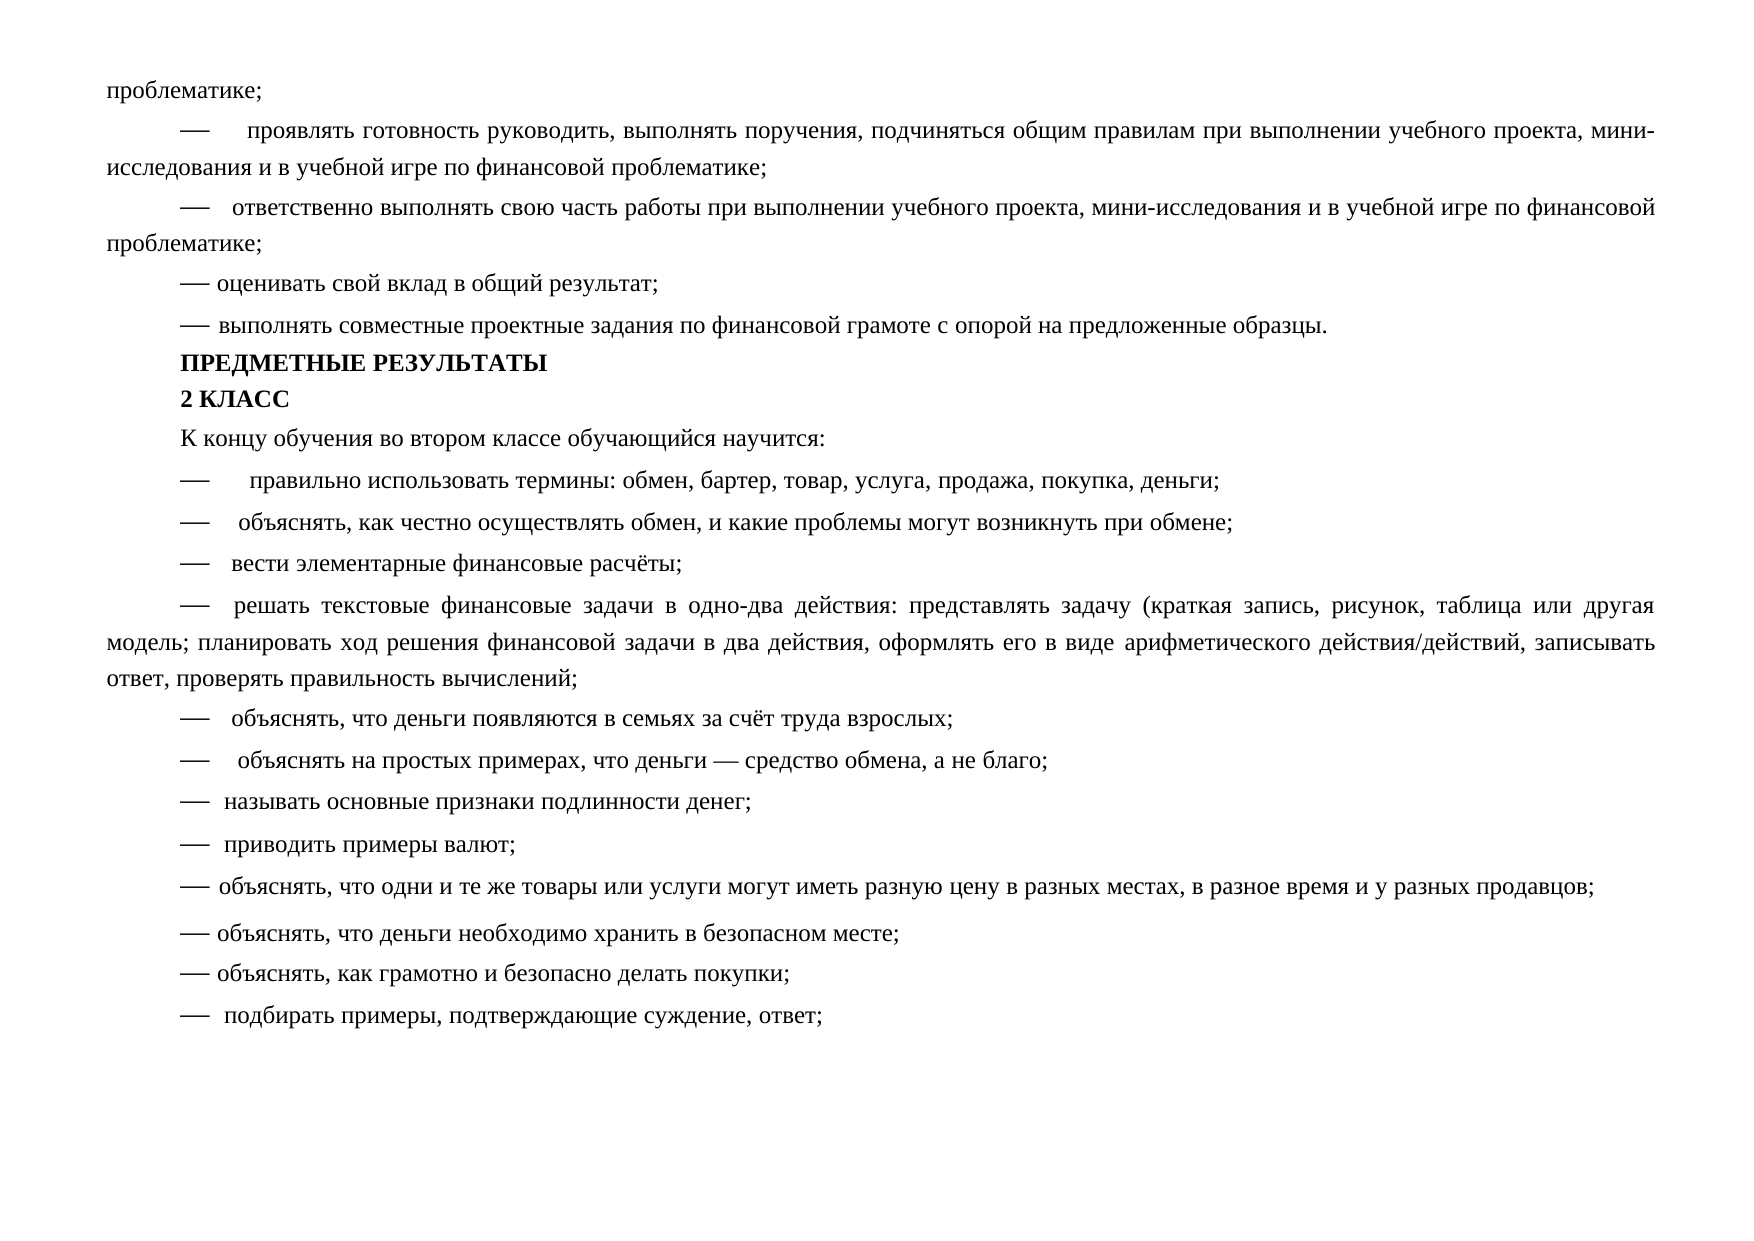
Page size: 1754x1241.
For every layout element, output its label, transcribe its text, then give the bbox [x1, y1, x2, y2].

list объяснять, что одни и те же товары или услуги могут иметь разную цену в разных местах, в разное время и у разных продавцов; [106, 867, 1654, 901]
text ПРЕДМЕТНЫЕ РЕЗУЛЬТАТЫ [180, 348, 1146, 377]
list объяснять на простых примерах, что деньги — средство обмена, а не благо; [106, 741, 1656, 775]
list называть основные признаки подлинности денег; [180, 783, 1679, 817]
list приводить примеры валют; [180, 825, 1679, 858]
list объяснять, как честно осуществлять обмен, и какие проблемы могут возникнуть при обмене; [106, 503, 1656, 537]
list решать текстовые финансовые задачи в одно-два действия: представлять задачу (краткая запись, рисунок, таблица или другая модель; планировать ход решения финансовой задачи в два действия, оформлять его в виде арифметического действия/действий, записывать ответ, проверять правильность вычислений; [106, 587, 1656, 692]
list объяснять, что деньги необходимо хранить в безопасном месте; [180, 914, 1679, 948]
text 2 КЛАСС [180, 384, 1146, 413]
list оценивать свой вклад в общий результат; [180, 264, 1679, 298]
list правильно использовать термины: обмен, бартер, товар, услуга, продажа, покупка, деньги; [106, 461, 1654, 495]
list вести элементарные финансовые расчёты; [180, 544, 1679, 578]
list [106, 75, 1655, 104]
list объяснять, как грамотно и безопасно делать покупки; [180, 954, 1679, 988]
list ответственно выполнять свою часть работы при выполнении учебного проекта, мини-исследования и в учебной игре по финансовой проблематике; [106, 188, 1656, 257]
list выполнять совместные проектные задания по финансовой грамоте с опорой на предложенные образцы. [106, 306, 1655, 340]
list подбирать примеры, подтверждающие суждение, ответ; [180, 997, 1679, 1030]
list проявлять готовность руководить, выполнять поручения, подчиняться общим правилам при выполнении учебного проекта, мини-исследования и в учебной игре по финансовой проблематике; [106, 111, 1656, 181]
list объяснять, что деньги появляются в семьях за счёт труда взрослых; [180, 699, 1679, 733]
text К концу обучения во втором классе обучающийся научится: [180, 420, 1679, 453]
